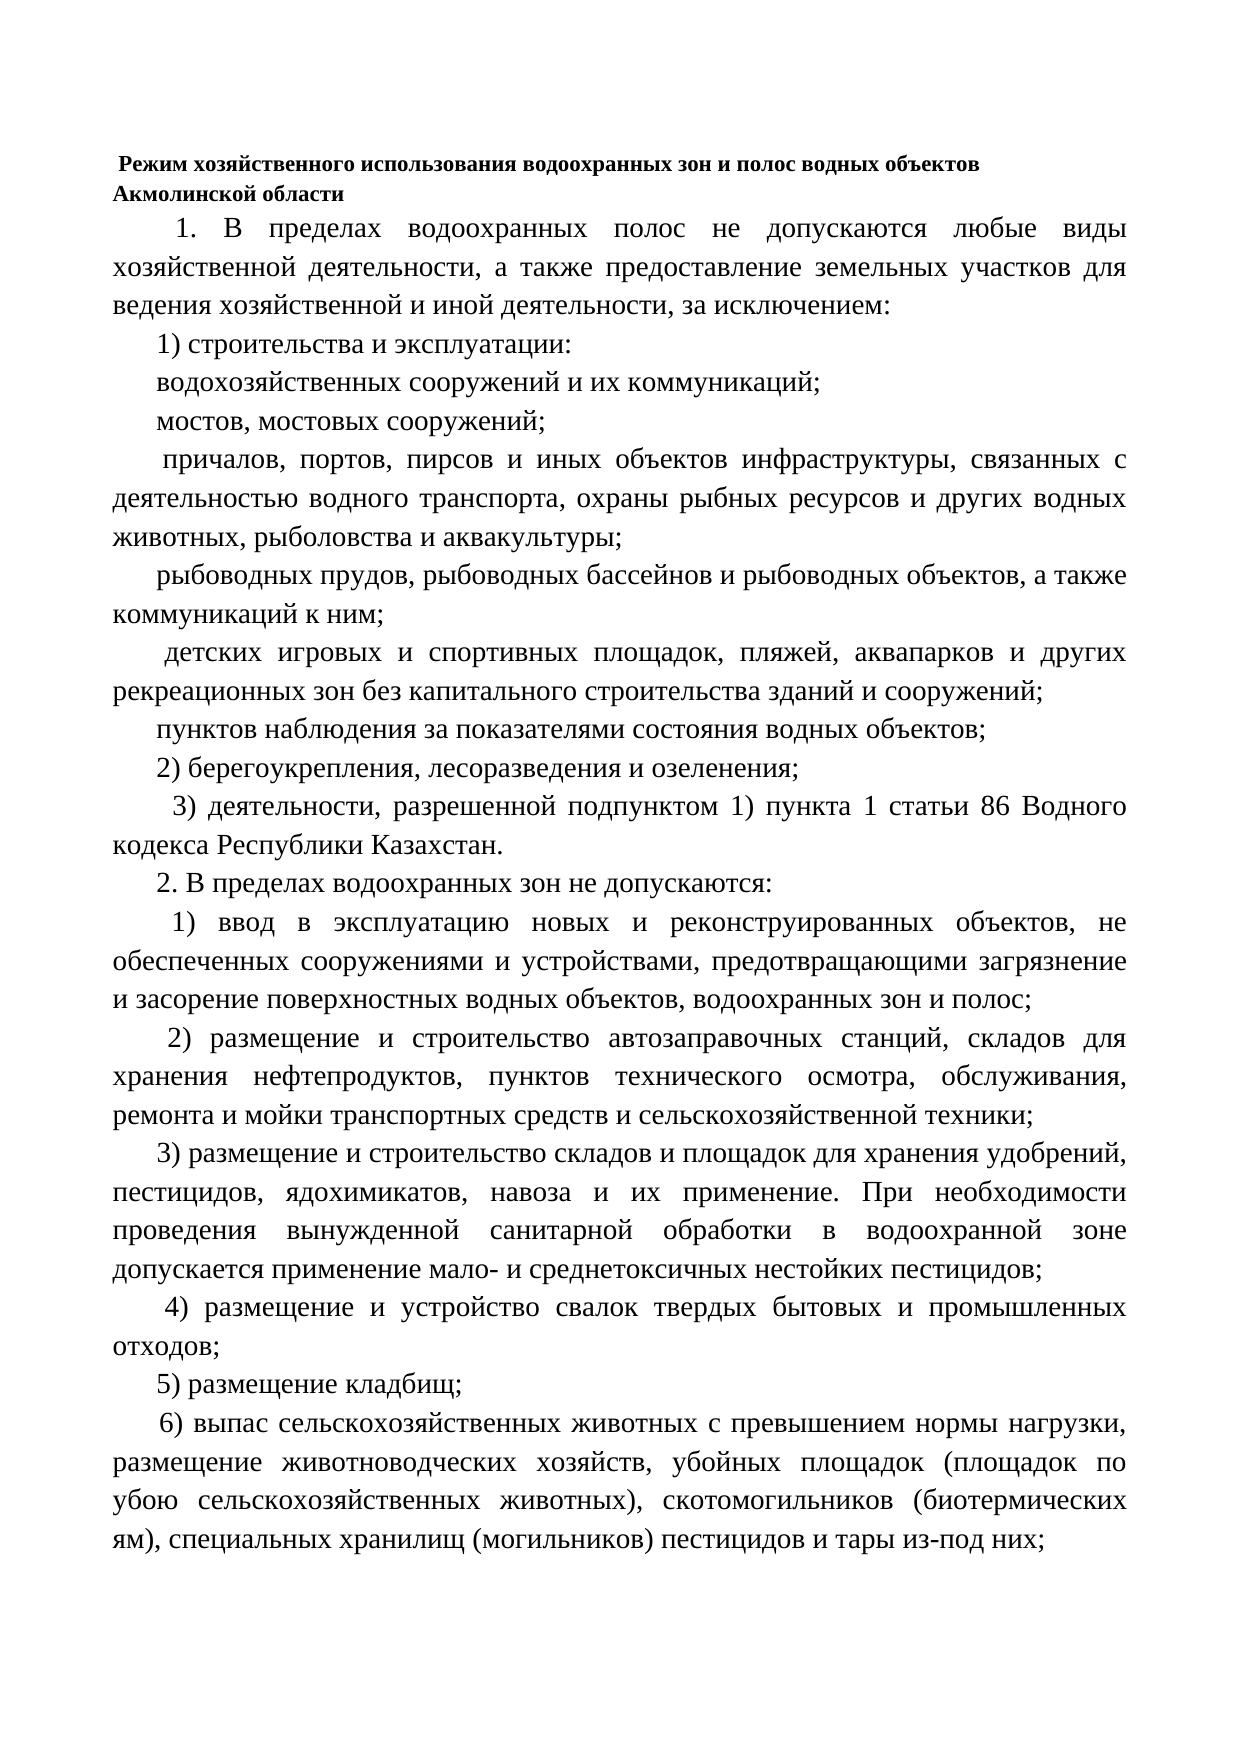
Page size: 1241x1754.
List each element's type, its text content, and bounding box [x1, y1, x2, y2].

text 2. В пределах водоохранных зон не допускаются: [112, 866, 1128, 899]
text мостов, мостовых сооружений; [112, 403, 1128, 437]
text водохозяйственных сооружений и их коммуникаций; [112, 364, 1128, 398]
text 5) размещение кладбищ; [112, 1367, 1128, 1400]
text 3) размещение и строительство складов и площадок для хранения удобрений, пестицидов, ядохимикатов, навоза и их применение. При необходимости проведения вынужденной санитарной обработки в водоохранной зоне допускается применение мало- и среднетоксичных нестойких пестицидов; [112, 1135, 1128, 1284]
text 4) размещение и устройство свалок твердых бытовых и промышленных отходов; [112, 1289, 1128, 1362]
text пунктов наблюдения за показателями состояния водных объектов; [112, 711, 1128, 745]
text 2) берегоукрепления, лесоразведения и озеленения; [112, 750, 1128, 783]
text 6) выпас сельскохозяйственных животных с превышением нормы нагрузки, размещение животноводческих хозяйств, убойных площадок (площадок по убою сельскохозяйственных животных), скотомогильников (биотермических ям), специальных хранилищ (могильников) пестицидов и тары из-под них; [112, 1405, 1128, 1554]
text 3) деятельности, разрешенной подпунктом 1) пункта 1 статьи 86 Водного кодекса Республики Казахстан. [112, 788, 1128, 861]
text 1) ввод в эксплуатацию новых и реконструированных объектов, не обеспеченных сооружениями и устройствами, предотвращающими загрязнение и засорение поверхностных водных объектов, водоохранных зон и полос; [112, 904, 1128, 1015]
text детских игровых и спортивных площадок, пляжей, аквапарков и других рекреационных зон без капитального строительства зданий и сооружений; [112, 634, 1128, 706]
text 1) строительства и эксплуатации: [112, 326, 1128, 359]
text рыбоводных прудов, рыбоводных бассейнов и рыбоводных объектов, а также коммуникаций к ним; [112, 557, 1128, 629]
text Режим хозяйственного использования водоохранных зон и полос водных объектов Акмолинской области [112, 150, 1128, 207]
text причалов, портов, пирсов и иных объектов инфраструктуры, связанных с деятельностью водного транспорта, охраны рыбных ресурсов и других водных животных, рыболовства и аквакультуры; [112, 442, 1128, 552]
text 1. В пределах водоохранных полос не допускаются любые виды хозяйственной деятельности, а также предоставление земельных участков для ведения хозяйственной и иной деятельности, за исключением: [112, 210, 1128, 321]
text 2) размещение и строительство автозаправочных станций, складов для хранения нефтепродуктов, пунктов технического осмотра, обслуживания, ремонта и мойки транспортных средств и сельскохозяйственной техники; [112, 1020, 1128, 1130]
